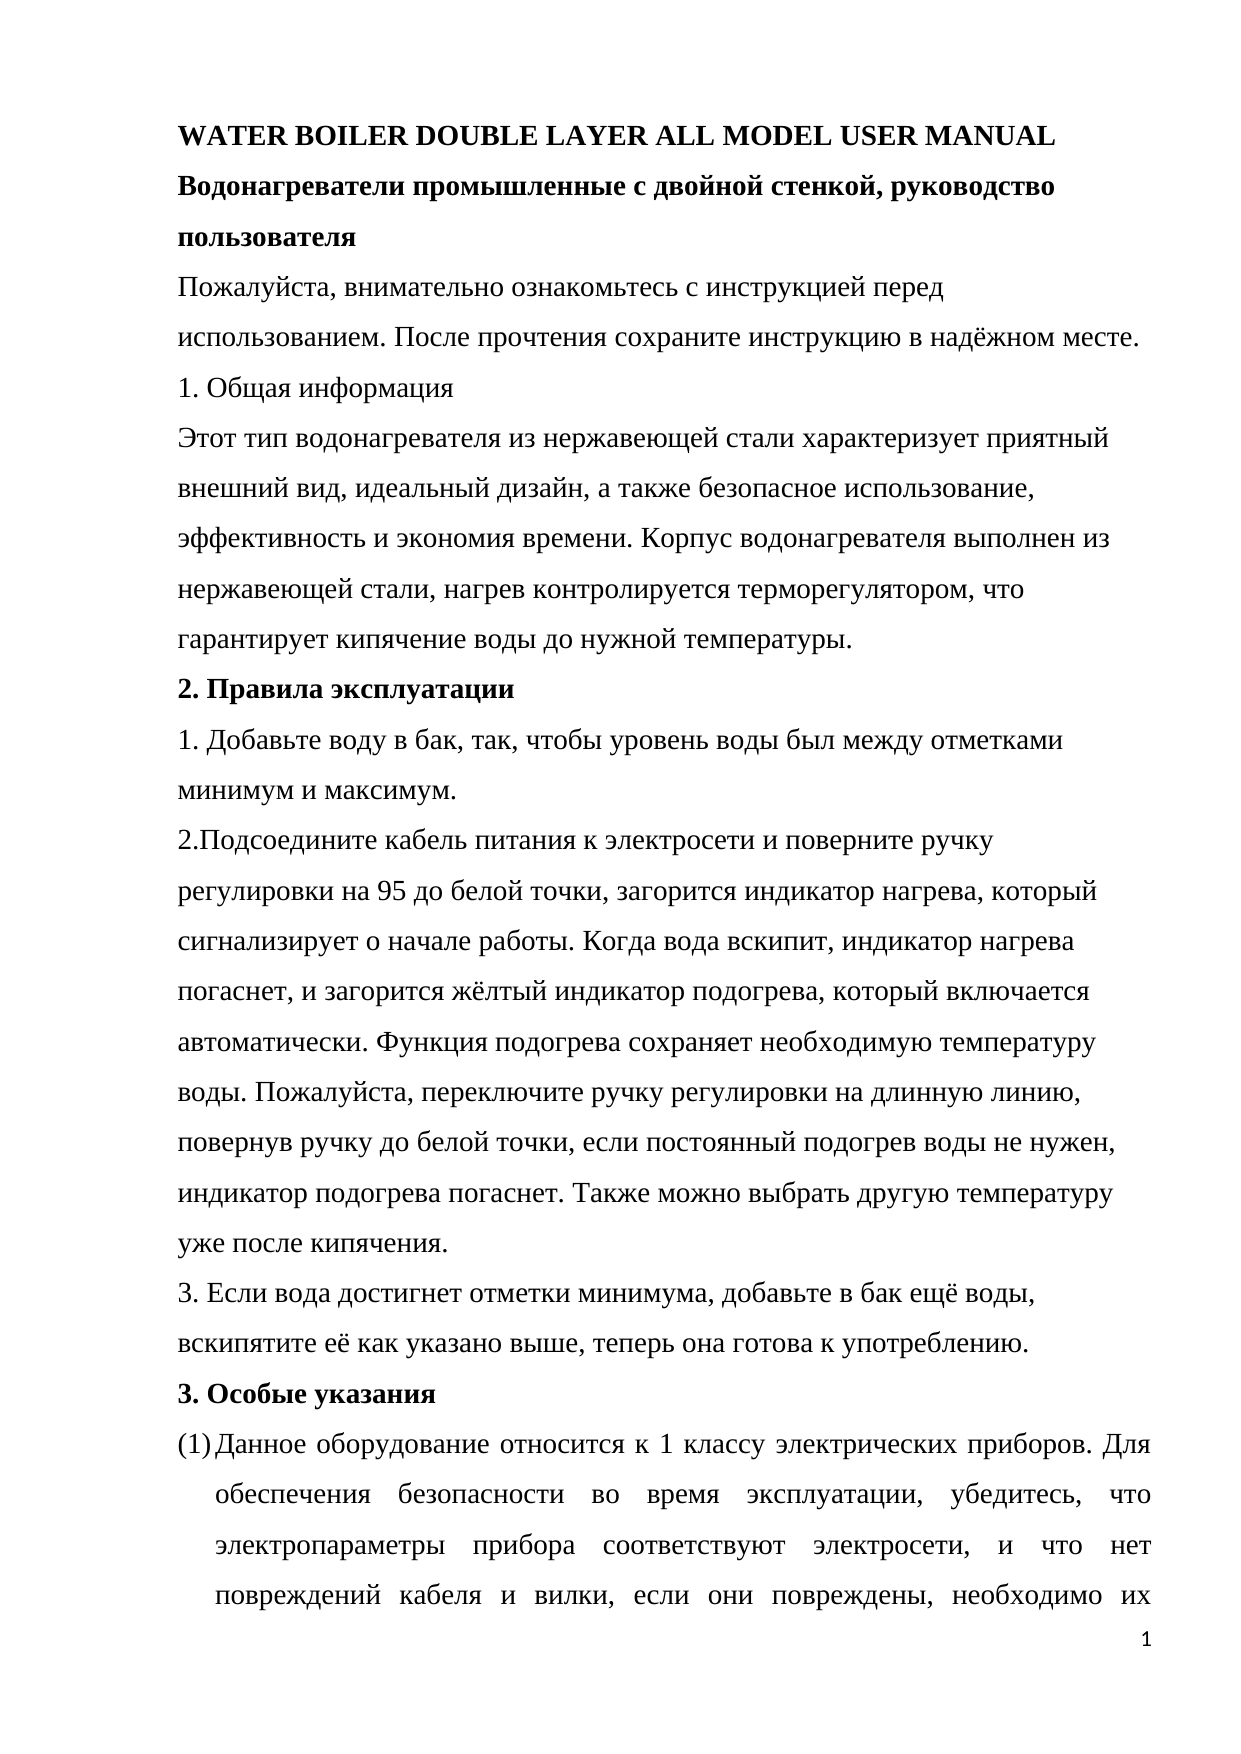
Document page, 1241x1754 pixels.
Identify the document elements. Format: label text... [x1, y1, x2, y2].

text Пожалуйста, внимательно ознакомьтесь с инструкцией перед использованием. После прочтения сохраните инструкцию в надёжном месте. [177, 269, 1152, 353]
text Этот тип водонагревателя из нержавеющей стали характеризует приятный внешний вид, идеальный дизайн, а также безопасное использование, эффективность и экономия времени. Корпус водонагревателя выполнен из нержавеющей стали, нагрев контролируется терморегулятором, что гарантирует кипячение воды до нужной температуры. [177, 420, 1152, 655]
text 3. Если вода достигнет отметки минимума, добавьте в бак ещё воды, вскипятите её как указано выше, теперь она готова к употреблению. [177, 1275, 1152, 1359]
text 1. Добавьте воду в бак, так, чтобы уровень воды был между отметками минимум и максимум. [177, 722, 1152, 806]
text 2. Правила эксплуатации [177, 672, 1152, 705]
text 2.Подсоедините кабель питания к электросети и поверните ручку регулировки на 95 до белой точки, загорится индикатор нагрева, который сигнализирует о начале работы. Когда вода вскипит, индикатор нагрева погаснет, и загорится жёлтый индикатор подогрева, который включается автоматически. Функция подогрева сохраняет необходимую температуру воды. Пожалуйста, переключите ручку регулировки на длинную линию, повернув ручку до белой точки, если постоянный подогрев воды не нужен, индикатор подогрева погаснет. Также можно выбрать другую температуру уже после кипячения. [177, 822, 1152, 1258]
text Водонагреватели промышленные с двойной стенкой, руководство пользователя [177, 168, 1152, 252]
text WATER BOILER DOUBLE LAYER ALL MODEL USER MANUAL [177, 118, 1152, 152]
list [177, 1426, 1152, 1611]
text 1. Общая информация [177, 370, 1152, 403]
text 3. Особые указания [177, 1376, 1152, 1409]
